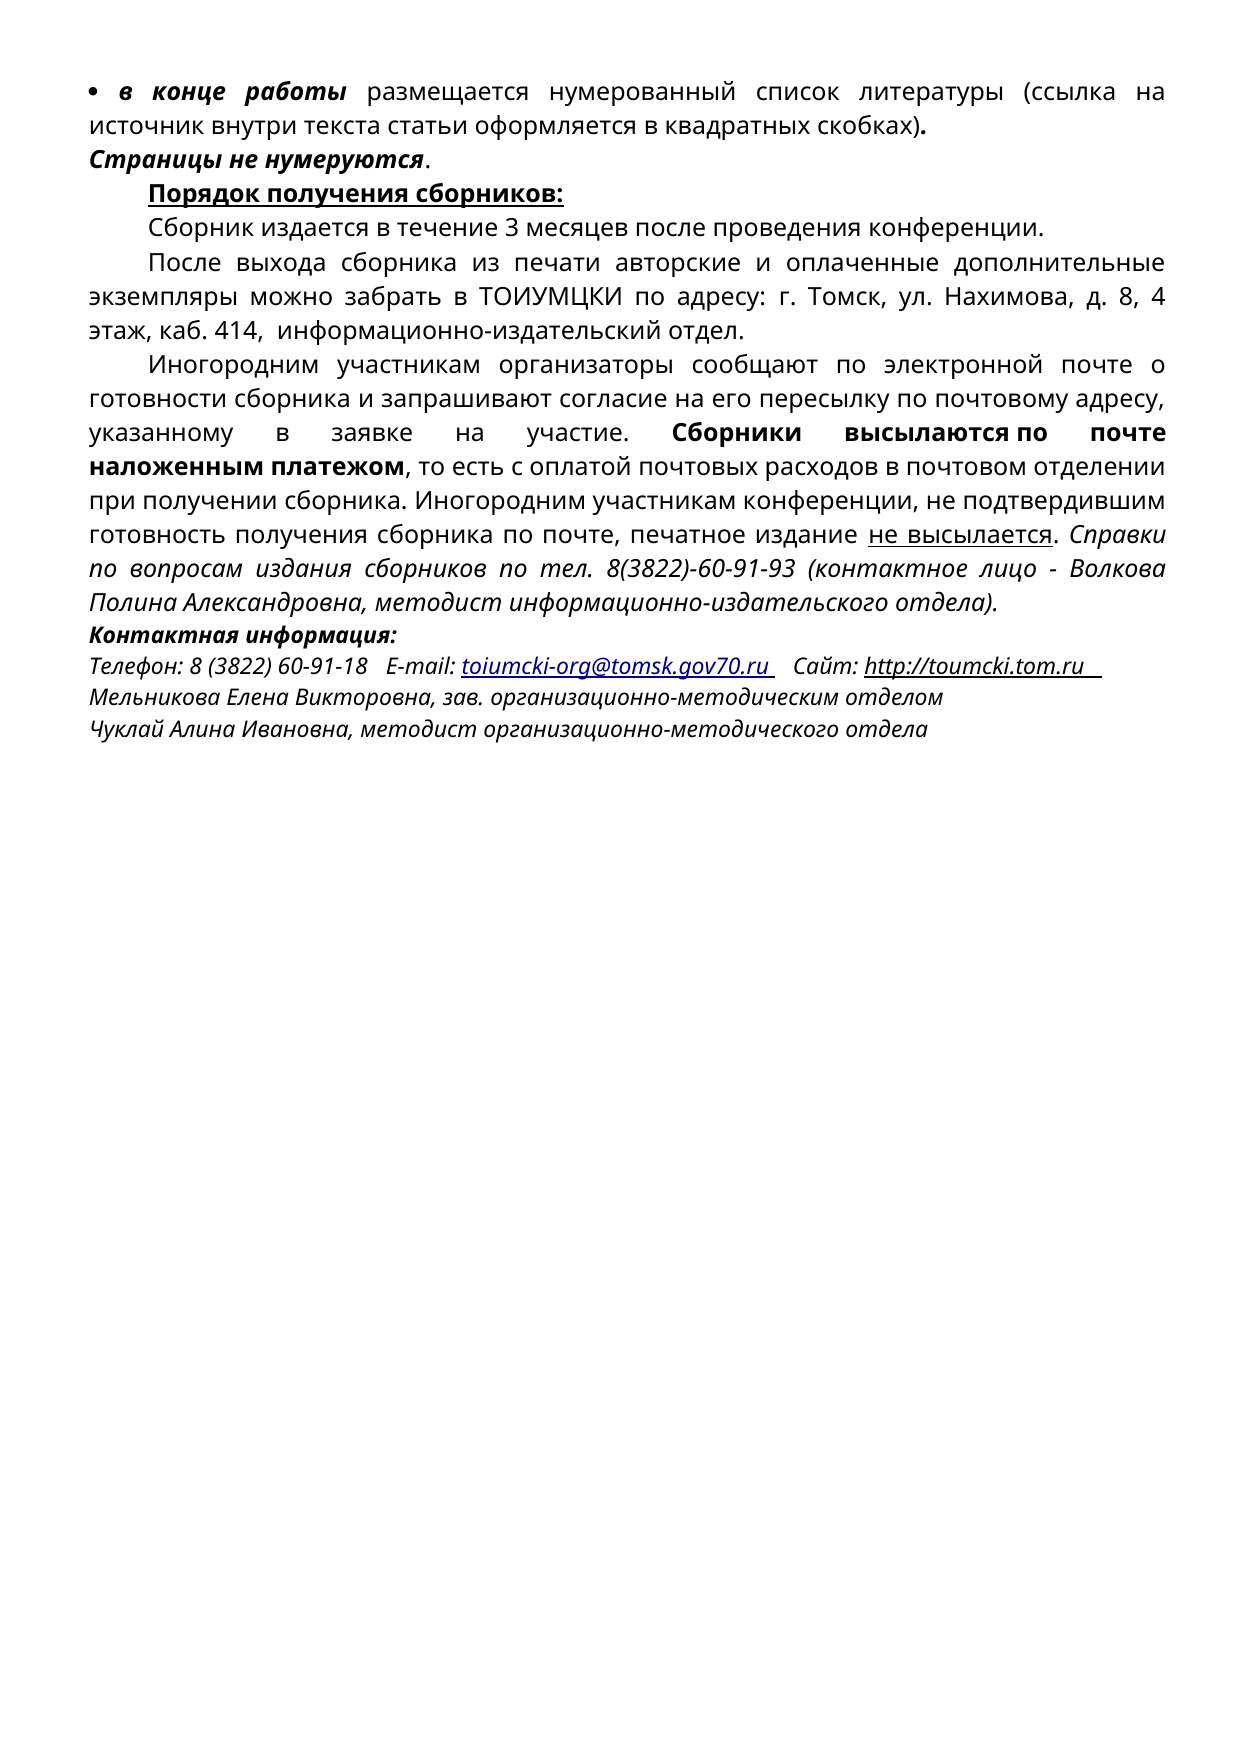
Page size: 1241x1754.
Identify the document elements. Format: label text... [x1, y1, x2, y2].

text Чуклай Алина Ивановна, методист организационно-методического отдела [89, 713, 1167, 744]
text Порядок получения сборников: [89, 176, 1167, 210]
list в конце работы размещается нумерованный список литературы (ссылка на источник внутри текста статьи оформляется в квадратных скобках). [89, 74, 1167, 142]
text Страницы не нумеруются. [89, 142, 1167, 176]
text После выхода сборника из печати авторские и оплаченные дополнительные экземпляры можно забрать в ТОИУМЦКИ по адресу: г. Томск, ул. Нахимова, д. 8, 4 этаж, каб. 414, информационно-издательский отдел. [89, 244, 1167, 346]
text Контактная информация: [89, 619, 1167, 650]
text Сборник издается в течение 3 месяцев после проведения конференции. [89, 210, 1167, 244]
text Телефон: 8 (3822) 60-91-18 E-mail: toiumcki-org@tomsk.gov70.ru Сайт: http://toumcki.tom.ru [89, 650, 1167, 681]
text Иногородним участникам организаторы сообщают по электронной почте о готовности сборника и запрашивают согласие на его пересылку по почтовому адресу, указанному в заявке на участие. Сборники высылаются по почте наложенным платежом, то есть с оплатой почтовых расходов в почтовом отделении при получении сборника. Иногородним участникам конференции, не подтвердившим готовность получения сборника по почте, печатное издание не высылается. Справки по вопросам издания сборников по тел. 8(3822)-60-91-93 (контактное лицо - Волкова Полина Александровна, методист информационно-издательского отдела). [89, 346, 1167, 619]
text Мельникова Елена Викторовна, зав. организационно-методическим отделом [89, 681, 1167, 713]
